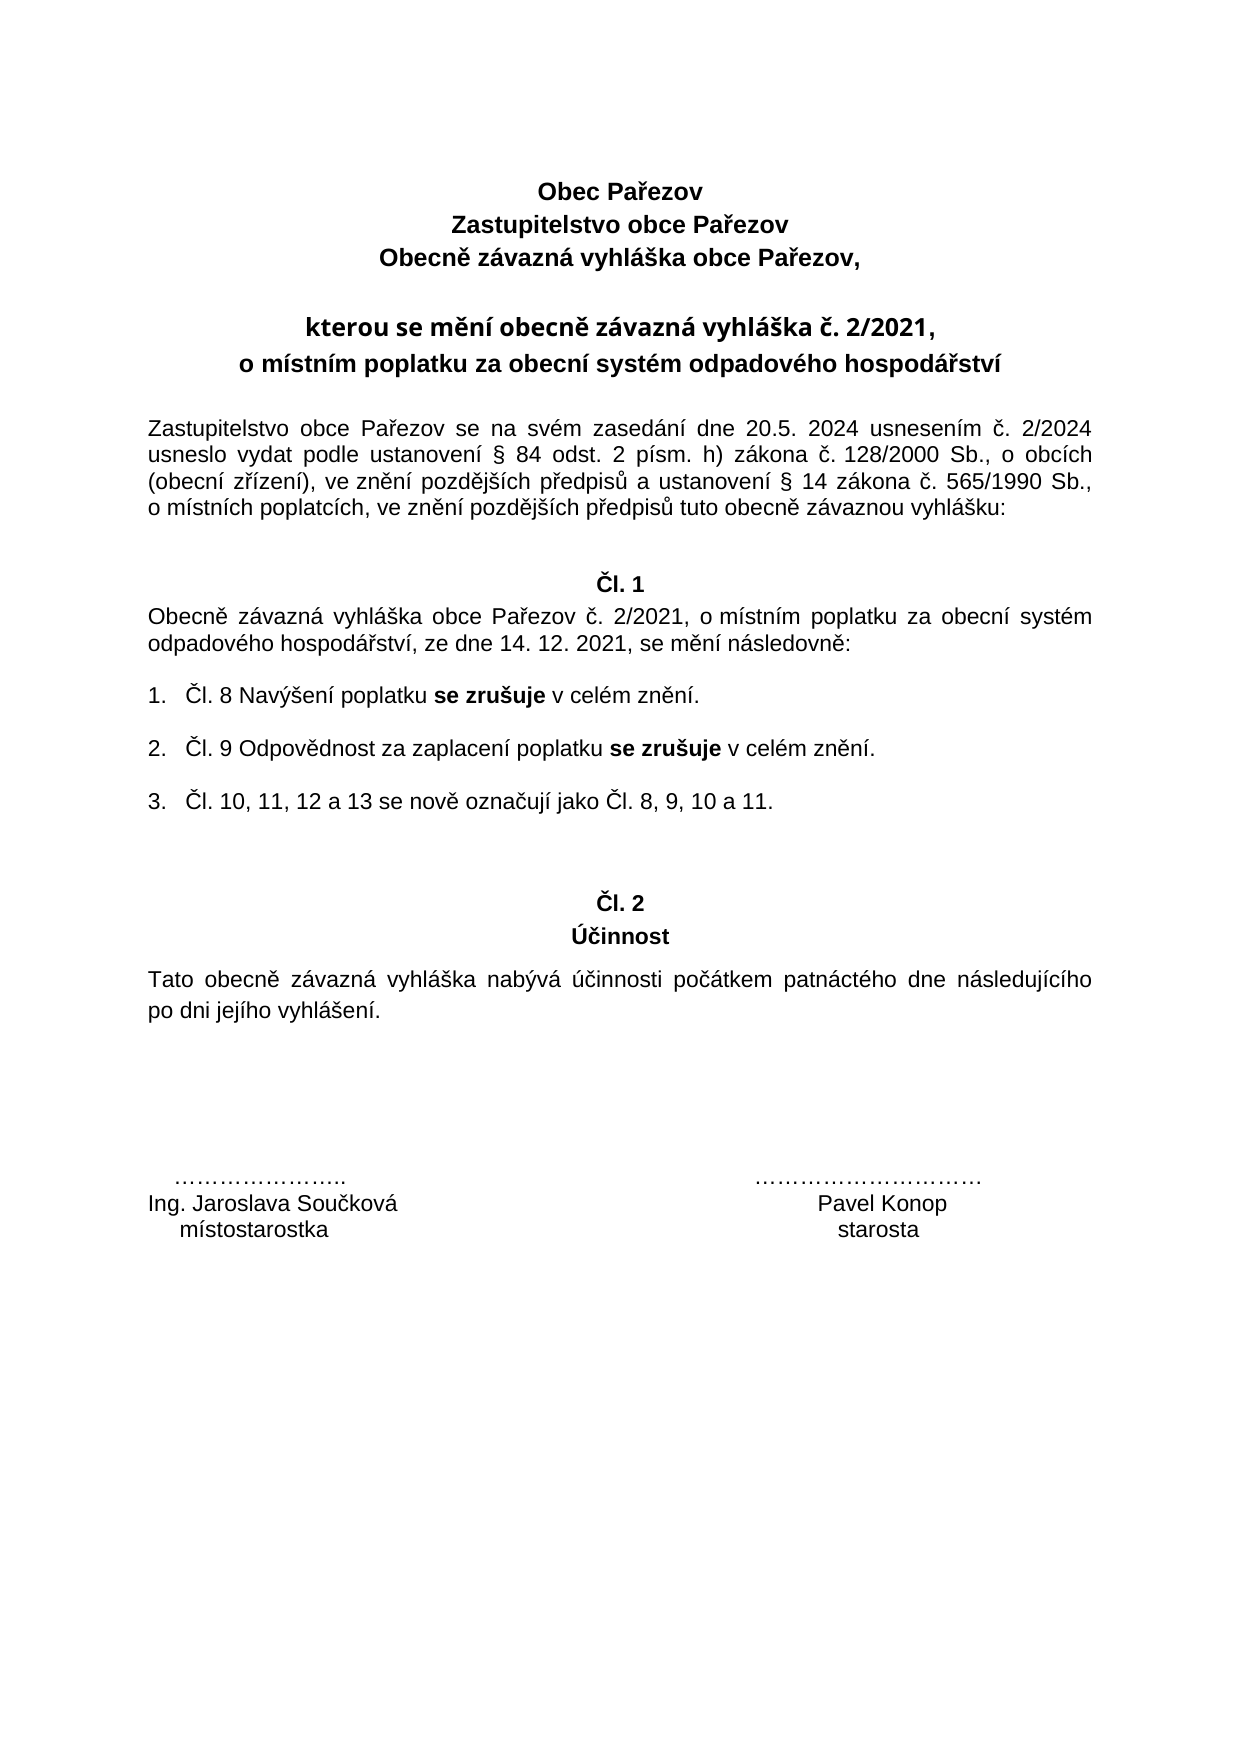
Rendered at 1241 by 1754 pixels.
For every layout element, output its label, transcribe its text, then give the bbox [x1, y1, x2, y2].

list Čl. 9 Odpovědnost za zaplacení poplatku se zrušuje v celém znění. [148, 735, 1093, 761]
list Čl. 8 Navýšení poplatku se zrušuje v celém znění. [148, 682, 1093, 708]
text o místním poplatku za obecní systém odpadového hospodářství [148, 348, 1093, 377]
text Ing. Jaroslava Součková Pavel Konop [148, 1189, 1093, 1216]
text Čl. 1 [148, 571, 1093, 597]
text místostarostka starosta [148, 1216, 1093, 1242]
text Zastupitelstvo obce Pařezov se na svém zasedání dne 20.5. 2024 usnesením č. 2/2024 usneslo vydat podle ustanovení § 84 odst. 2 písm. h) zákona č. 128/2000 Sb., o obcích (obecní zřízení), ve znění pozdějších předpisů a ustanovení § 14 zákona č. 565/1990 Sb., o místních poplatcích, ve znění pozdějších předpisů tuto obecně závaznou vyhlášku: [148, 415, 1093, 521]
text Tato obecně závazná vyhláška nabývá účinnosti počátkem patnáctého dne následujícího po dni jejího vyhlášení. [148, 966, 1093, 1024]
text Obecně závazná vyhláška obce Pařezov, [148, 243, 1093, 272]
text ………………….. ………………………… [148, 1163, 1093, 1189]
text Účinnost [148, 923, 1093, 949]
text Obecně závazná vyhláška obce Pařezov č. 2/2021, o místním poplatku za obecní systém odpadového hospodářství, ze dne 14. 12. 2021, se mění následovně: [148, 603, 1093, 656]
text Zastupitelstvo obce Pařezov [148, 210, 1093, 238]
text Čl. 2 [148, 890, 1093, 917]
text Obec Pařezov [148, 177, 1093, 206]
text kterou se mění obecně závazná vyhláška č. 2/2021, [148, 309, 1093, 343]
list Čl. 10, 11, 12 a 13 se nově označují jako Čl. 8, 9, 10 a 11. [148, 788, 1093, 814]
